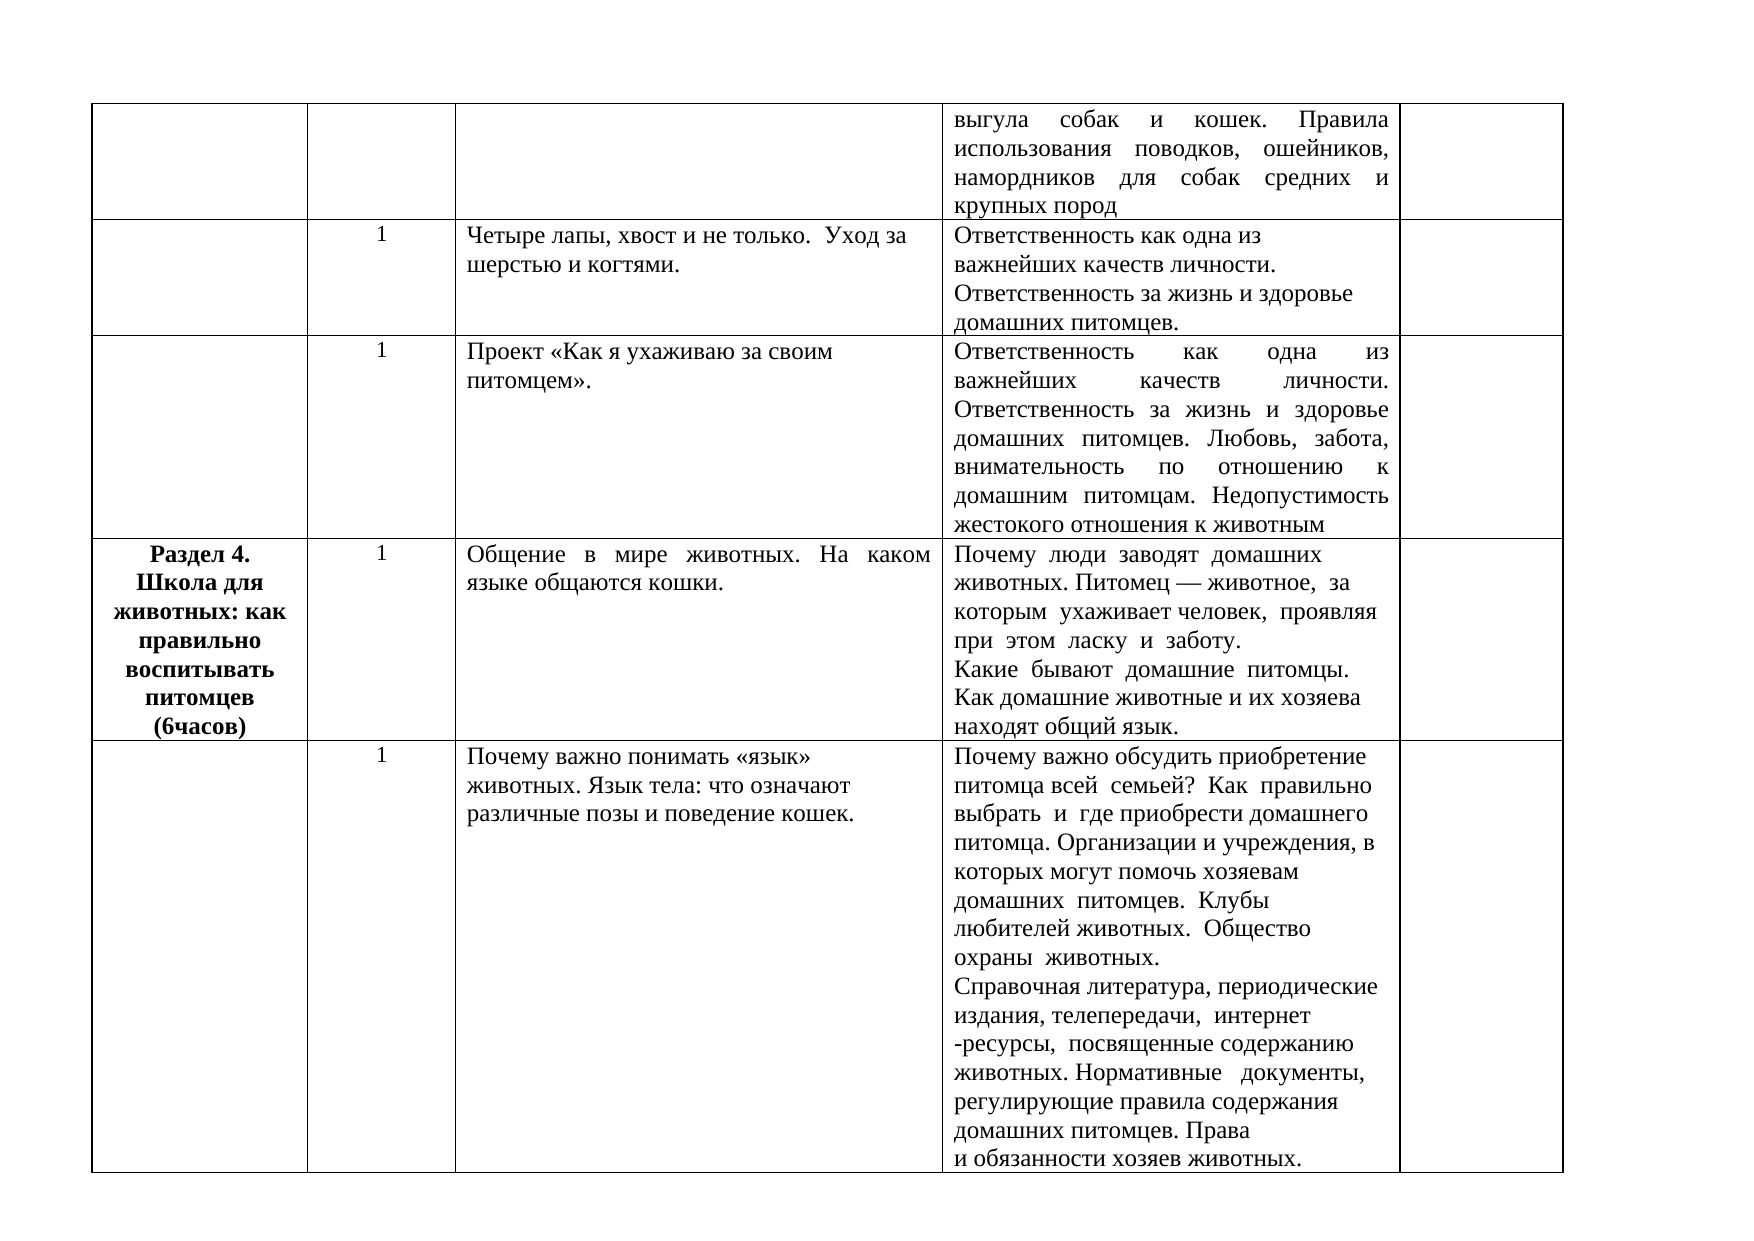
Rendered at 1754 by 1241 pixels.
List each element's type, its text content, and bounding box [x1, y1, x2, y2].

table_cell [93, 741, 307, 1172]
table_cell [1401, 741, 1562, 1172]
table_cell Проект «Как я ухаживаю за своим питомцем». [456, 336, 942, 538]
table_cell [1401, 539, 1562, 740]
table_cell Раздел 4. Школа для животных: как правильно воспитывать питомцев (6часов) [93, 539, 307, 740]
table_cell [1401, 220, 1562, 335]
table_cell 1 [308, 220, 455, 335]
table_cell Общение в мире животных. На каком языке общаются кошки. [456, 539, 942, 740]
table_cell [1401, 104, 1562, 219]
table_cell Почему важно обсудить приобретение питомца всей семьей? Как правильно выбрать и где приобрести домашнего питомца. Организации и учреждения, в которых могут помочь хозяевам домашних питомцев. Клубы любителей животных. Общество охраны животных. Справочная литература, периодические издания, телепередачи, интернет -ресурсы, посвященные содержанию животных. Нормативные документы, регулирующие правила содержания домашних питомцев. Права и обязанности хозяев животных. [943, 741, 1399, 1172]
table_cell 1 [308, 741, 455, 1172]
table_cell Ответственность как одна из важнейших качеств личности. Ответственность за жизнь и здоровье домашних питомцев. Любовь, забота, внимательность по отношению к домашним питомцам. Недопустимость жестокого отношения к животным [943, 336, 1399, 538]
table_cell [456, 104, 942, 219]
table_cell Почему люди заводят домашних животных. Питомец — животное, за которым ухаживает человек, проявляя при этом ласку и заботу. Какие бывают домашние питомцы. Как домашние животные и их хозяева находят общий язык. [943, 539, 1399, 740]
table_cell [1401, 336, 1562, 538]
table_cell Четыре лапы, хвост и не только. Уход за шерстью и когтями. [456, 220, 942, 335]
table_cell 1 [308, 539, 455, 740]
table_cell [93, 220, 307, 335]
table_cell Ответственность как одна из важнейших качеств личности. Ответственность за жизнь и здоровье домашних питомцев. [943, 220, 1399, 335]
table_cell 1 [308, 336, 455, 538]
table_cell [93, 104, 307, 219]
table_cell 1 [308, 104, 455, 219]
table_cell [943, 104, 1399, 219]
table_cell Почему важно понимать «язык» животных. Язык тела: что означают различные позы и поведение кошек. [456, 741, 942, 1172]
table_cell [93, 336, 307, 538]
